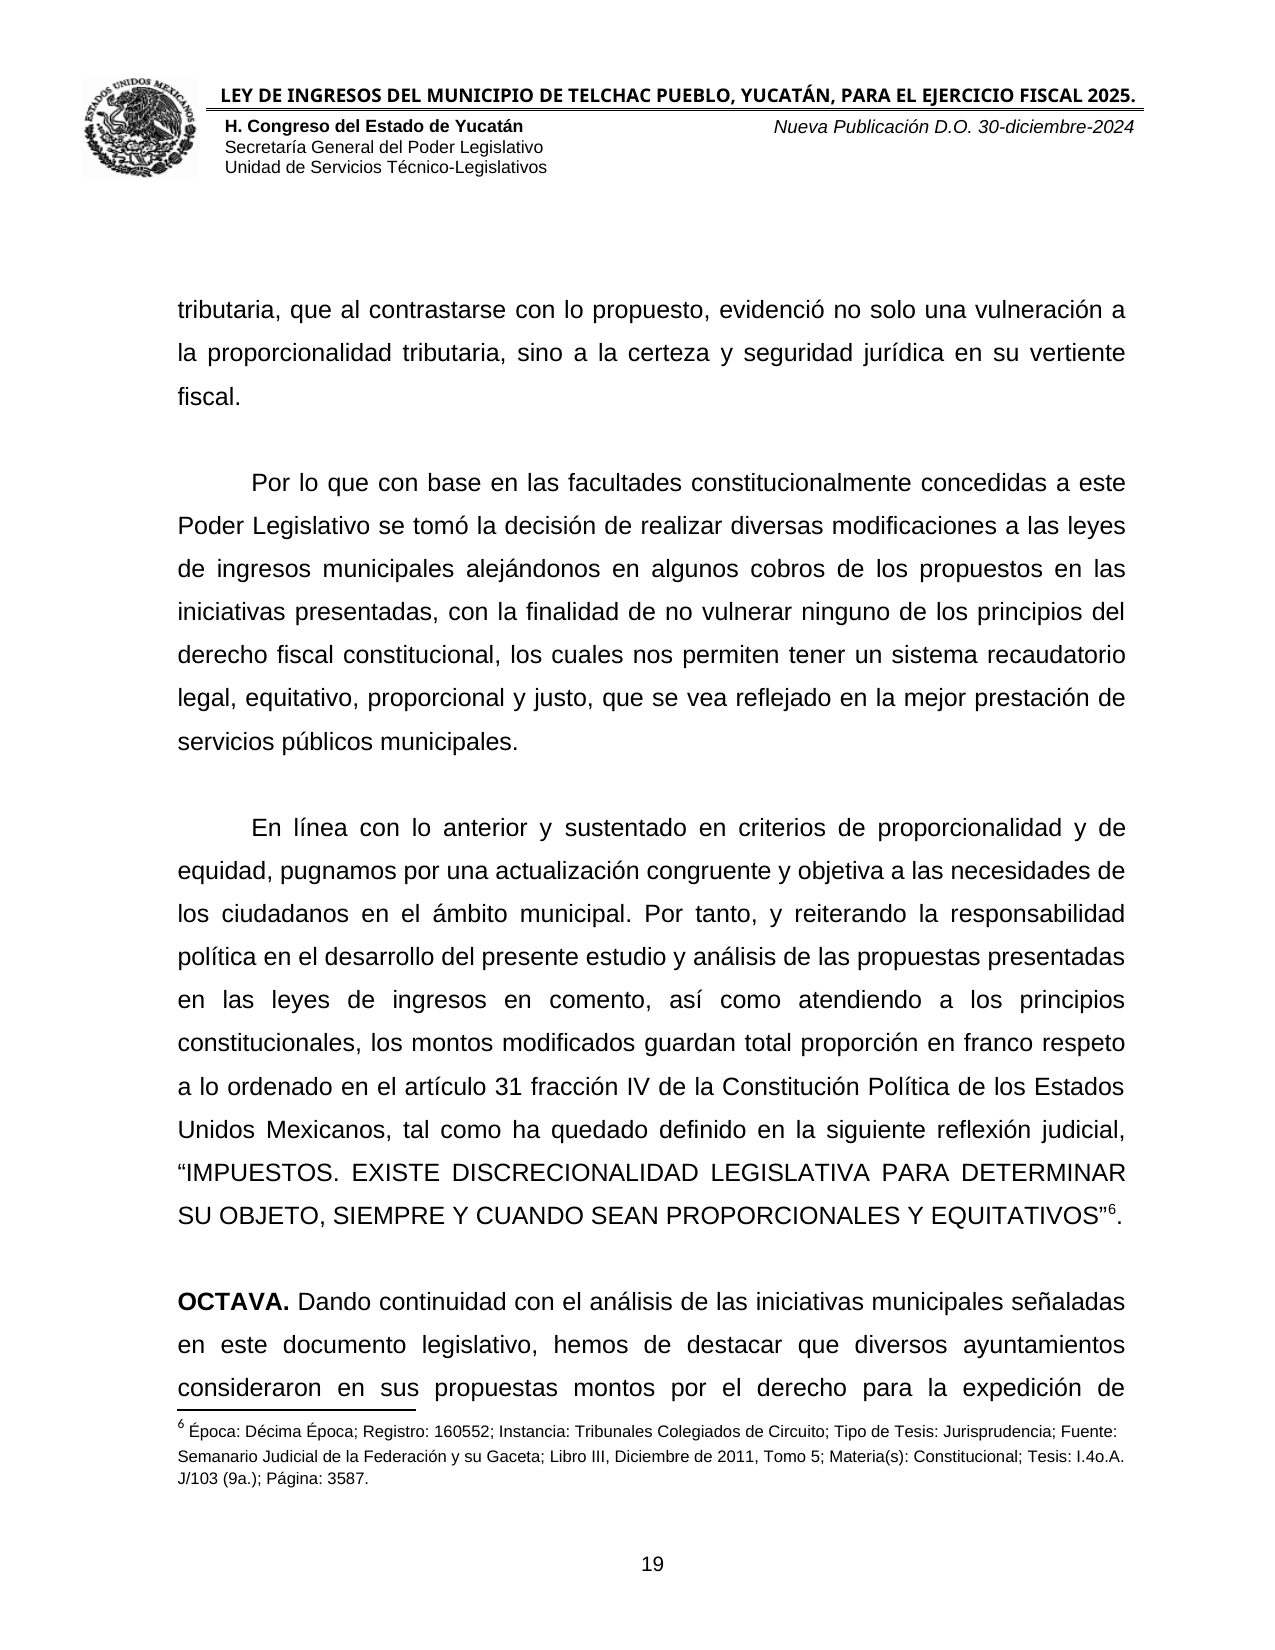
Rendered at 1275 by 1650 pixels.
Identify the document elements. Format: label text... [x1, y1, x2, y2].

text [177, 1287, 1127, 1402]
text Por lo que con base en las facultades constitucionalmente concedidas a este Poder Legislativo se tomó la decisión de realizar diversas modificaciones a las leyes de ingresos municipales alejándonos en algunos cobros de los propuestos en las iniciativas presentadas, con la finalidad de no vulnerar ninguno de los principios del derecho fiscal constitucional, los cuales nos permiten tener un sistema recaudatorio legal, equitativo, proporcional y justo, que se vea reflejado en la mejor prestación de servicios públicos municipales. [177, 468, 1127, 755]
text En línea con lo anterior y sustentado en criterios de proporcionalidad y de equidad, pugnamos por una actualización congruente y objetiva a las necesidades de los ciudadanos en el ámbito municipal. Por tanto, y reiterando la responsabilidad política en el desarrollo del presente estudio y análisis de las propuestas presentadas en las leyes de ingresos en comento, así como atendiendo a los principios constitucionales, los montos modificados guardan total proporción en franco respeto a lo ordenado en el artículo 31 fracción IV de la Constitución Política de los Estados Unidos Mexicanos, tal como ha quedado definido en la siguiente reflexión judicial, “IMPUESTOS. EXISTE DISCRECIONALIDAD LEGISLATIVA PARA DETERMINAR SU OBJETO, SIEMPRE Y CUANDO SEAN PROPORCIONALES Y EQUITATIVOS”. [177, 813, 1127, 1230]
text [177, 295, 1127, 410]
